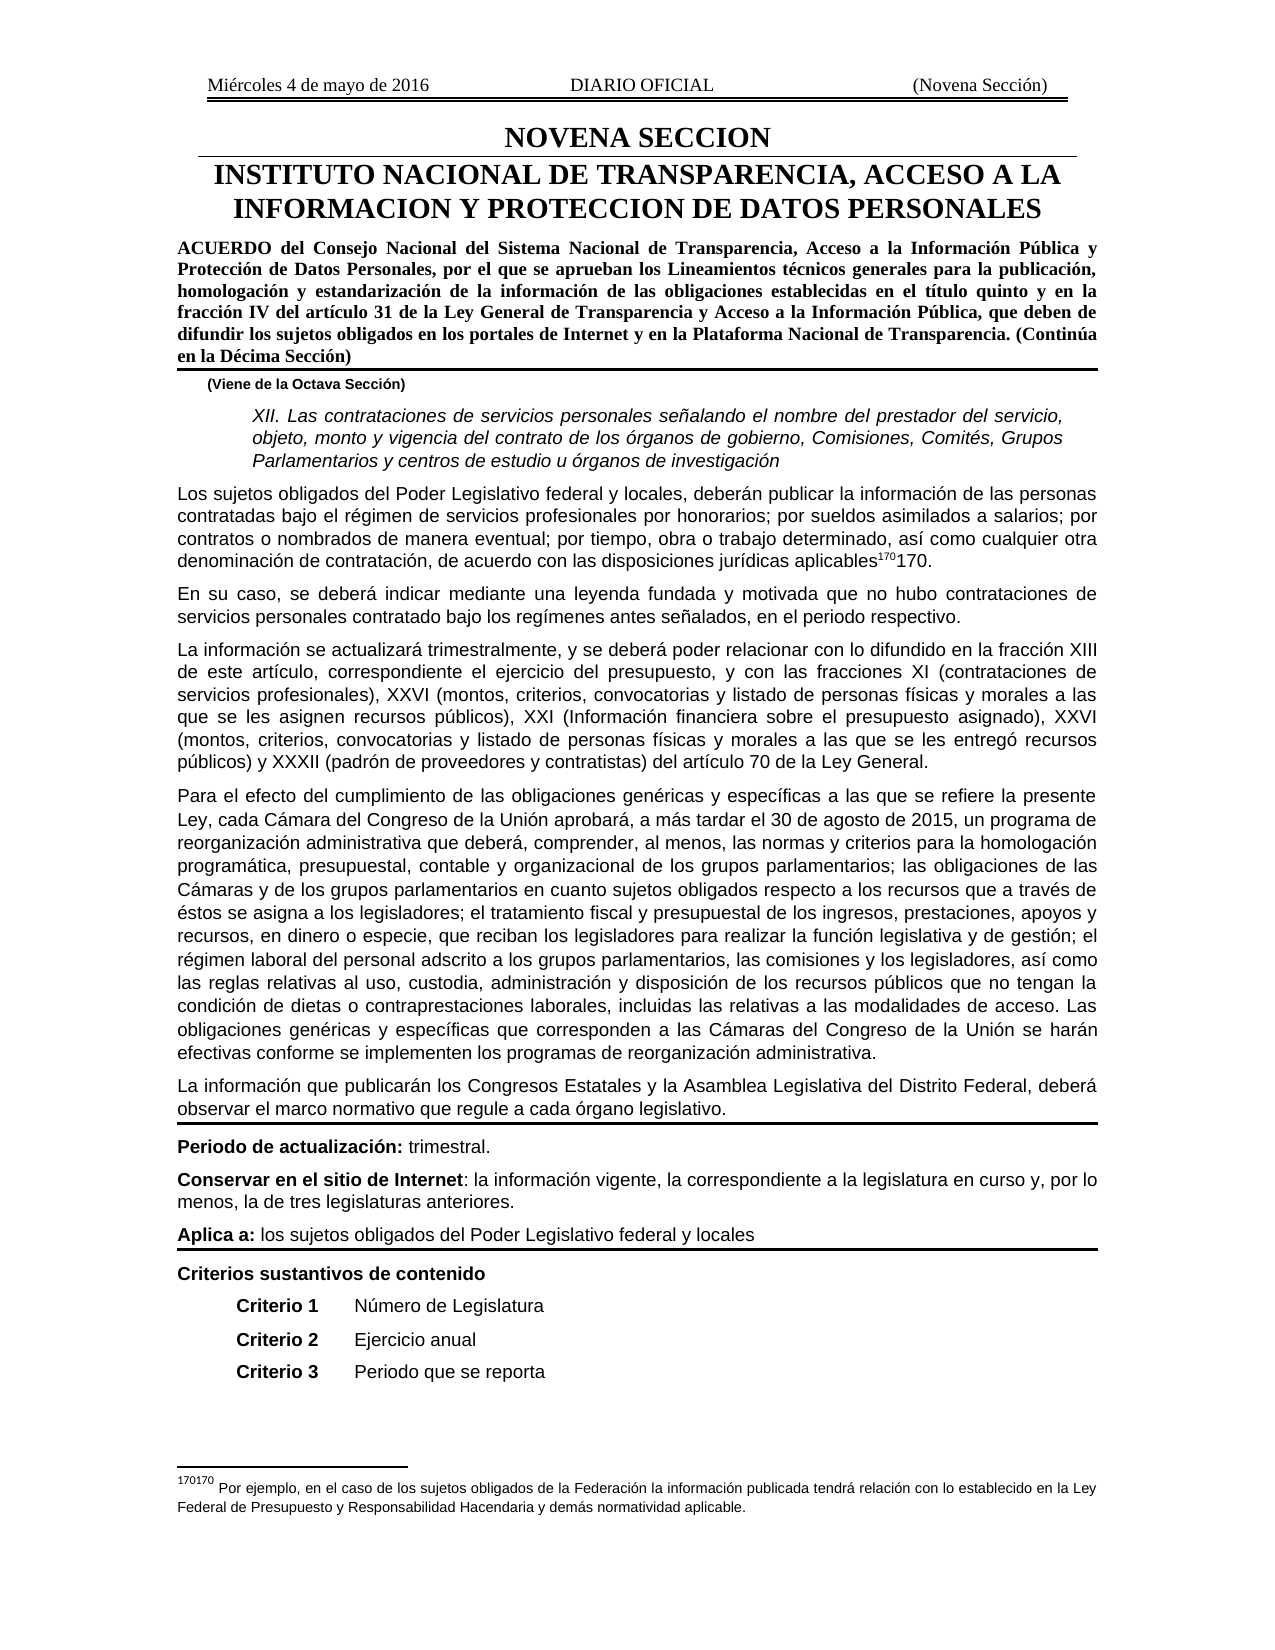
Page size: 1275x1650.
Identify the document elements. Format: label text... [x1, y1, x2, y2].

text La información se actualizará trimestralmente, y se deberá poder relacionar con lo difundido en la fracción XIII de este artículo, correspondiente el ejercicio del presupuesto, y con las fracciones XI (contrataciones de servicios profesionales), XXVI (montos, criterios, convocatorias y listado de personas físicas y morales a las que se les asignen recursos públicos), XXI (Información financiera sobre el presupuesto asignado), XXVI (montos, criterios, convocatorias y listado de personas físicas y morales a las que se les entregó recursos públicos) y XXXII (padrón de proveedores y contratistas) del artículo 70 de [177, 638, 1098, 773]
list Periodo de actualización: trimestral. [177, 1135, 1098, 1158]
text (Viene de ) [177, 371, 1098, 394]
text La información que publicarán los Congresos Estatales y del Distrito Federal, deberá observar el marco normativo que regule a cada órgano legislativo. [177, 1074, 1098, 1122]
text Criterio 3 Periodo que se reporta [236, 1361, 1068, 1383]
text ACUERDO del Consejo Nacional del Sistema Nacional de Transparencia, Acceso a y Protección de Datos Personales, por el que se aprueban los Lineamientos técnicos generales para la publicación, homologación y estandarización de la información de las obligaciones establecidas en el título quinto y en la fracción IV del artículo 31 de de Transparencia y Acceso a la Información Pública, que deben de difundir los sujetos obligados en los portales de Internet y en de Transparencia. (Continúa en ) [177, 237, 1098, 368]
text NOVENA SECCION [198, 120, 1077, 156]
text En su caso, se deberá indicar mediante una leyenda fundada y motivada que no hubo contrataciones de servicios personales contratado bajo los regímenes antes señalados, en el periodo respectivo. [177, 583, 1098, 628]
list Aplica a: los sujetos obligados del Poder Legislativo federal y locales [177, 1224, 1098, 1248]
text Criterio 2 Ejercicio anual [236, 1328, 1068, 1351]
text INSTITUTO NACIONAL DE TRANSPARENCIA, ACCESO A PROTECCION DE DATOS PERSONALES [177, 157, 1098, 224]
text XII. Las contrataciones de servicios personales señalando el nombre del prestador del servicio, objeto, monto y vigencia del contrato de los órganos de gobierno, Comisiones, Comités, Grupos Parlamentarios y centros de estudio u órganos de investigación [252, 404, 1063, 472]
text Criterios sustantivos de contenido [177, 1262, 1098, 1284]
text Criterio 1 Número de Legislatura [236, 1295, 1068, 1317]
text Para el efecto del cumplimiento de las obligaciones genéricas y específicas a las que se refiere la presente Ley, cada Cámara del Congreso de aprobará, a más tardar el 30 de agosto de 2015, un programa de reorganización administrativa que deberá, comprender, al menos, las normas y criterios para la homologación programática, presupuestal, contable y organizacional de los grupos parlamentarios; las obligaciones de las Cámaras y de los grupos parlamentarios en cuanto sujetos obligados respecto a los recursos que a través de éstos se asigna a los legisladores; el tratamiento fiscal y presupuestal de los ingresos, prestaciones, apoyos y recursos, en dinero o especie, que reciban los legisladores para realizar la función legislativa y de gestión; el régimen laboral del personal adscrito a los grupos parlamentarios, las comisiones y los legisladores, así como las reglas relativas al uso, custodia, administración y disposición de los recursos públicos que no tengan la condición de dietas o contraprestaciones laborales, incluidas las relativas a las modalidades de acceso. Las obligaciones genéricas y específicas que corresponden a las Cámaras del Congreso de se harán efectivas conforme se implementen los programas de reorganización administrativa. [177, 784, 1098, 1064]
text Los sujetos obligados del Poder Legislativo federal y locales, deberán publicar la información de las personas contratadas bajo el régimen de servicios profesionales por honorarios; por sueldos asimilados a salarios; por contratos o nombrados de manera eventual; por tiempo, obra o trabajo determinado, así como cualquier otra denominación de contratación, de acuerdo con las disposiciones jurídicas aplicables170. [177, 482, 1098, 572]
list Conservar en el sitio de Internet: la información vigente, la correspondiente a la legislatura en curso y, por lo menos, la de tres legislaturas anteriores. [177, 1168, 1098, 1213]
